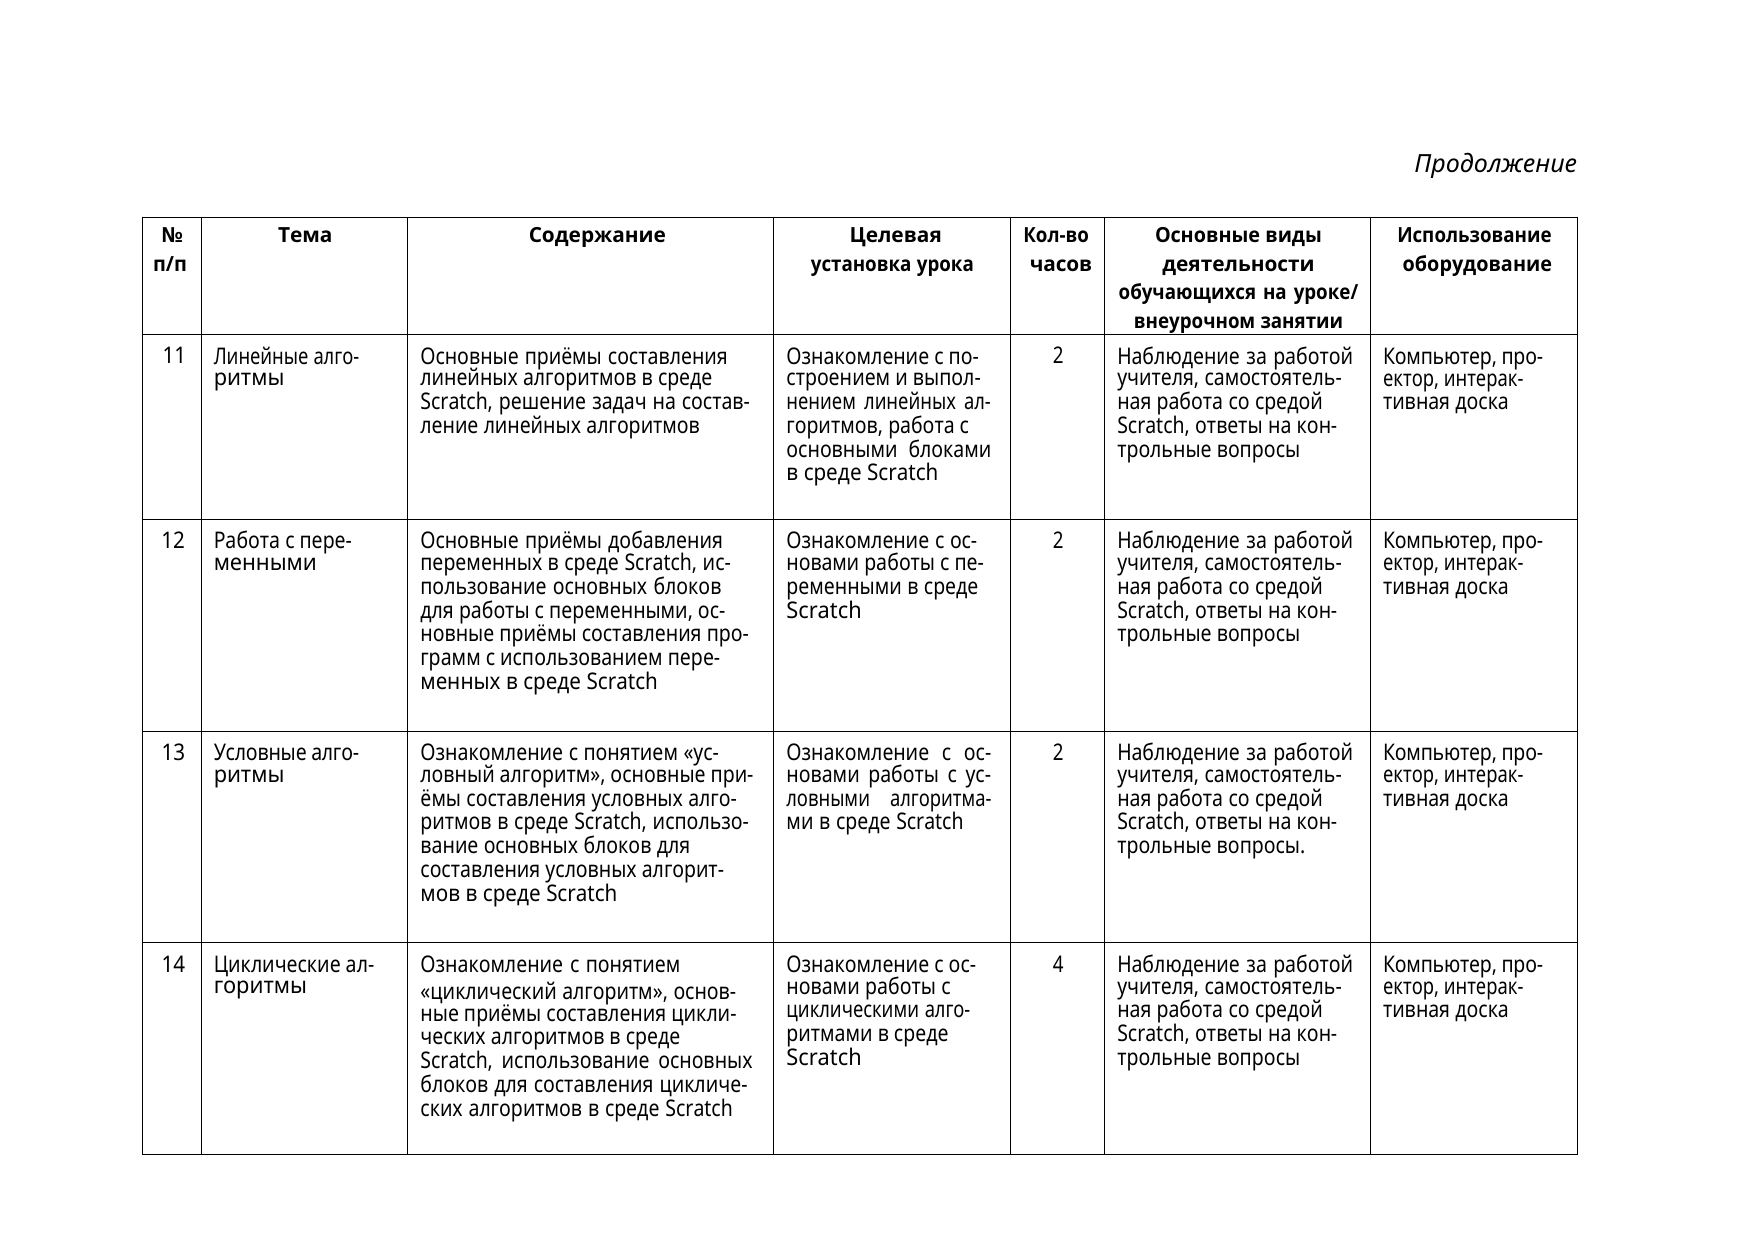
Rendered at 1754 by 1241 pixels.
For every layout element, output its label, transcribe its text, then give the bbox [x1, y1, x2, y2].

table_cell Условные алго- ритмы [202, 732, 407, 942]
table_cell 2 [1011, 335, 1104, 519]
table_cell Ознакомление с понятием «ус- ловный алгоритм», основные при- ёмы составления условных алго- ритмов в среде Scratch, использо- вание основных блоков для составления условных алгорит- мов в среде Scratch [408, 732, 773, 942]
table_header Основные виды деятельности обучающихся на уроке/ внеурочном занятии [1105, 218, 1370, 334]
table_cell Компьютер, про- ектор, интерак- тивная доска [1371, 943, 1577, 1154]
table_cell Линейные алго- ритмы [202, 335, 407, 519]
table_cell 12 [143, 520, 201, 731]
table_cell Компьютер, про- ектор, интерак- тивная доска [1371, 520, 1577, 731]
table_header Тема [202, 218, 407, 334]
table_cell Ознакомление с по- строением и выпол- нением линейных ал- горитмов, работа с основными блоками в среде Scratch [774, 335, 1010, 519]
table_header Целевая установка урока [774, 218, 1010, 334]
table_cell 14 [143, 943, 201, 1154]
table_cell 2 [1011, 520, 1104, 731]
table_cell Основные приёмы добавления переменных в среде Scratch, ис- пользование основных блоков для работы с переменными, ос- новные приёмы составления про- грамм с использованием пере- менных в среде Scratch [408, 520, 773, 731]
table_cell 13 [143, 732, 201, 942]
table_header Содержание [408, 218, 773, 334]
table_header Использование оборудование [1371, 218, 1577, 334]
table_cell 11 [143, 335, 201, 519]
table_cell Ознакомление с ос- новами работы с ус- ловными алгоритма- ми в среде Scratch [774, 732, 1010, 942]
table_cell Наблюдение за работой учителя, самостоятель- ная работа со средой Scratch, ответы на кон- трольные вопросы [1105, 335, 1370, 519]
table_cell Работа с пере- менными [202, 520, 407, 731]
table_cell Циклические ал- горитмы [202, 943, 407, 1154]
table_cell Наблюдение за работой учителя, самостоятель- ная работа со средой Scratch, ответы на кон- трольные вопросы [1105, 520, 1370, 731]
table_cell Наблюдение за работой учителя, самостоятель- ная работа со средой Scratch, ответы на кон- трольные вопросы. [1105, 732, 1370, 942]
table_cell Ознакомление с ос- новами работы с пе- ременными в среде Scratch [774, 520, 1010, 731]
table_header № п/п [143, 218, 201, 334]
table_cell Основные приёмы составления линейных алгоритмов в среде Scratch, решение задач на состав- ление линейных алгоритмов [408, 335, 773, 519]
table_cell Компьютер, про- ектор, интерак- тивная доска [1371, 732, 1577, 942]
table_cell Компьютер, про- ектор, интерак- тивная доска [1371, 335, 1577, 519]
table_header Кол-во часов [1011, 218, 1104, 334]
text Продолжение [131, 145, 1577, 179]
table_cell Ознакомление с ос- новами работы с циклическими алго- ритмами в среде Scratch [774, 943, 1010, 1154]
table_cell 2 [1011, 732, 1104, 942]
table_cell 4 [1011, 943, 1104, 1154]
table_cell Наблюдение за работой учителя, самостоятель- ная работа со средой Scratch, ответы на кон- трольные вопросы [1105, 943, 1370, 1154]
table_cell Ознакомление с понятием «циклический алгоритм», основ- ные приёмы составления цикли- ческих алгоритмов в среде Scratch, использование основных блоков для составления цикличе- ских алгоритмов в среде Scratch [408, 943, 773, 1154]
